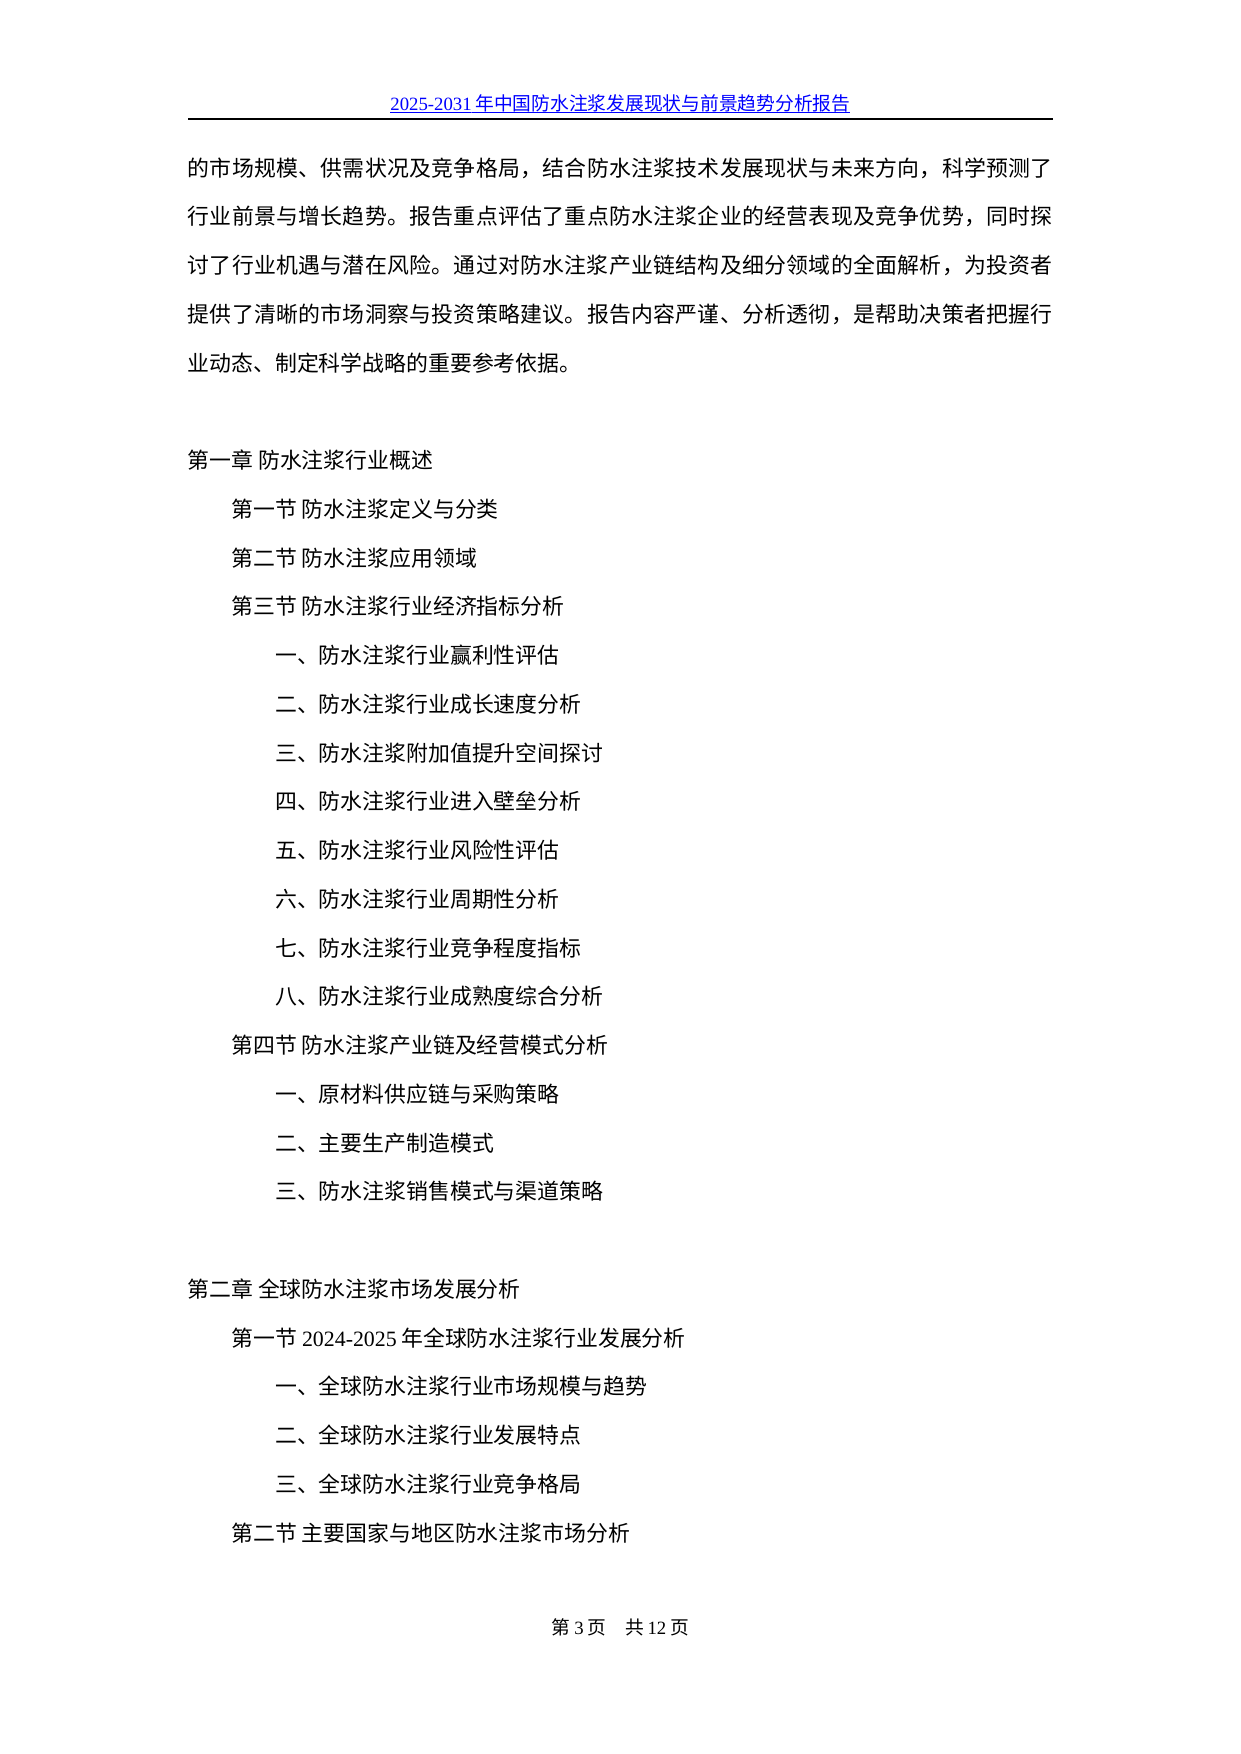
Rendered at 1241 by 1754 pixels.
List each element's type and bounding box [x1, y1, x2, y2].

text [187, 150, 1053, 1548]
